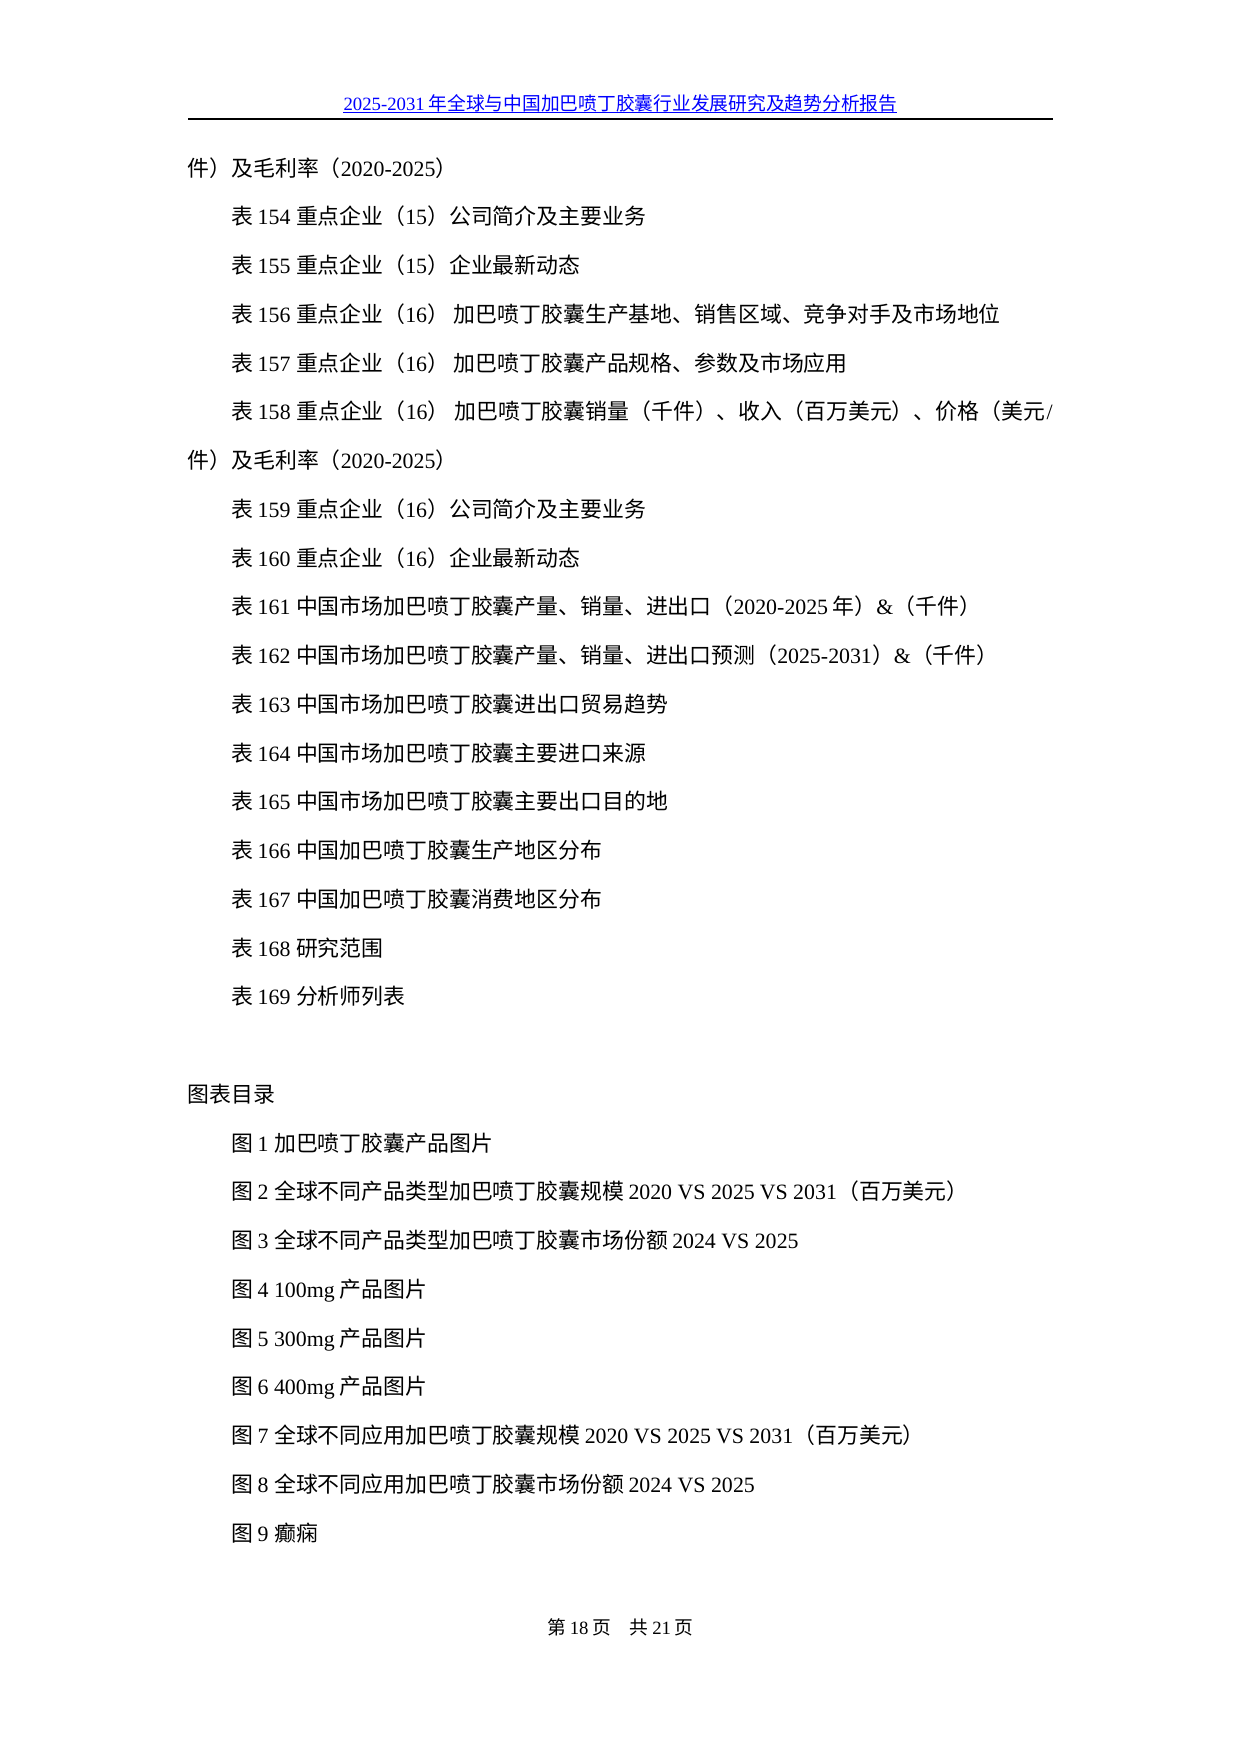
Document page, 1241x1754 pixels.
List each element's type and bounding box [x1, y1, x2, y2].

text [187, 150, 1053, 1548]
